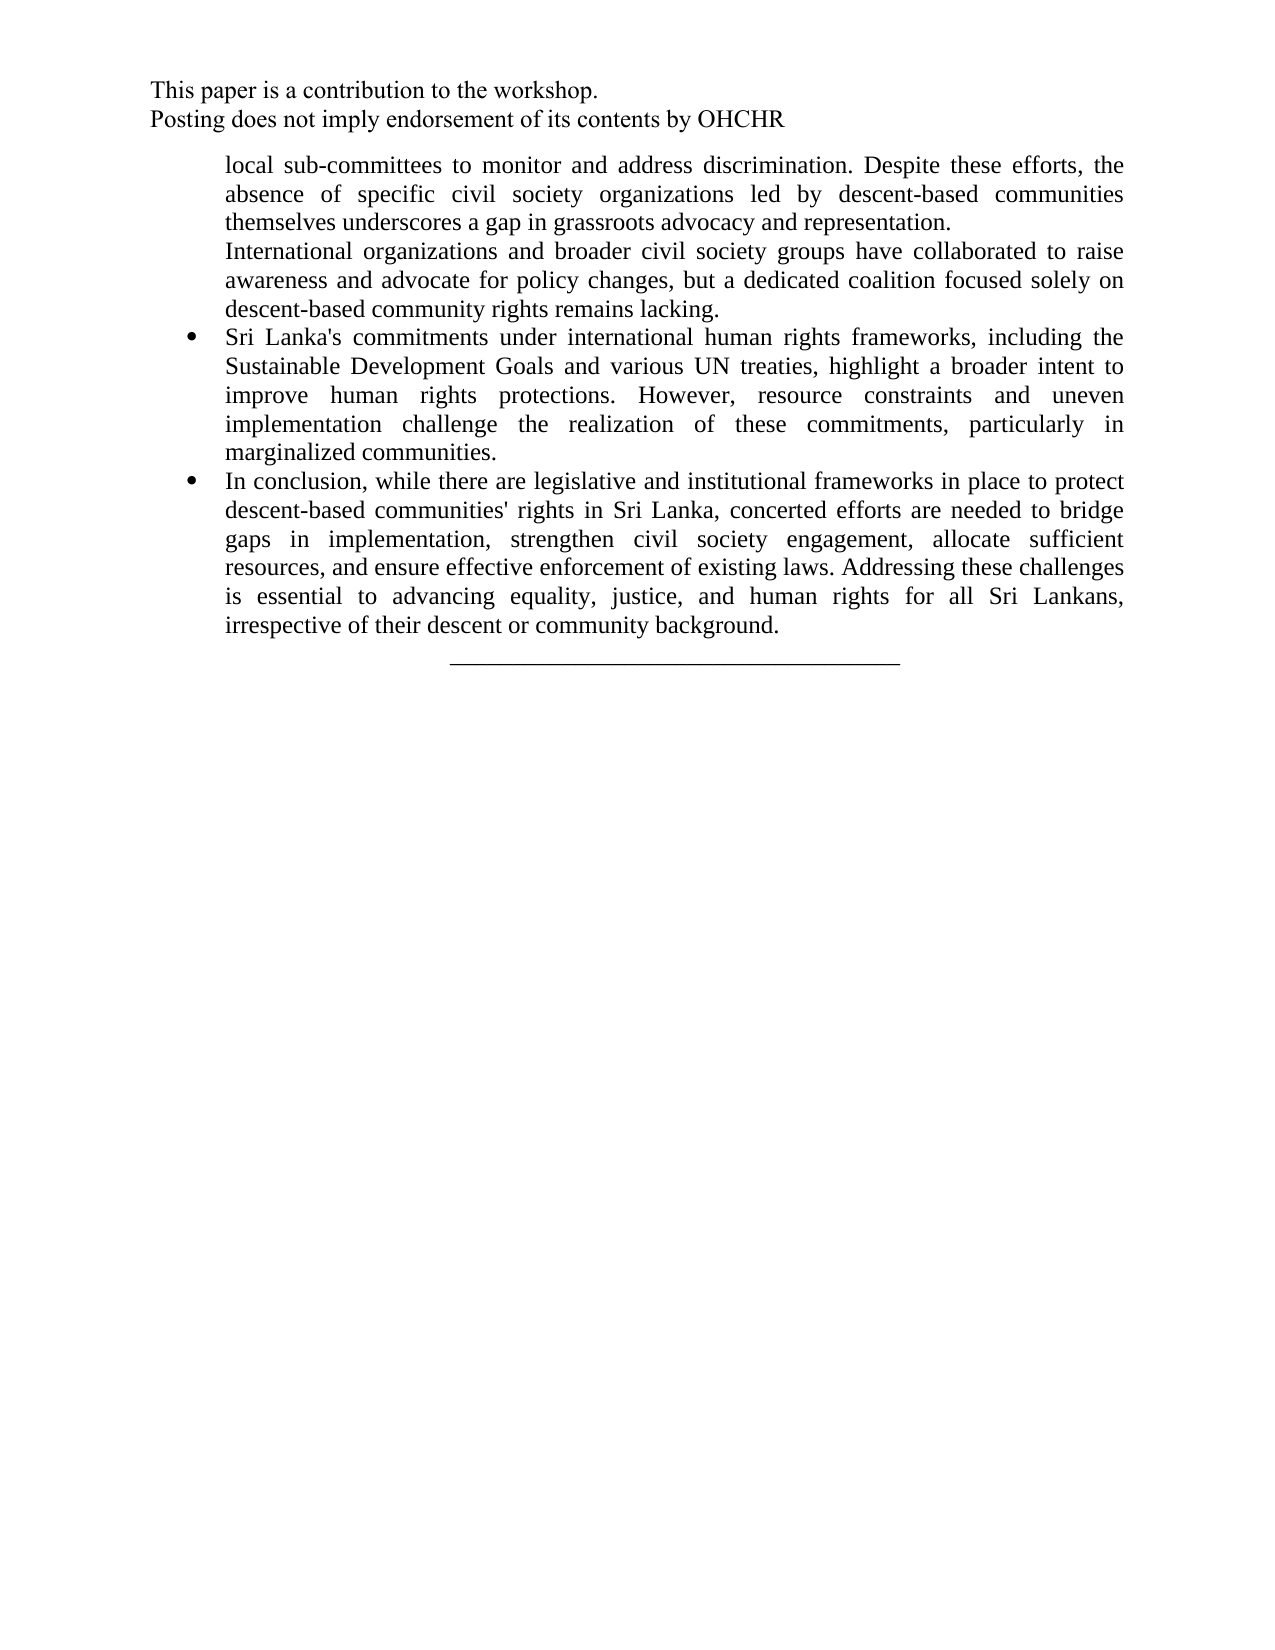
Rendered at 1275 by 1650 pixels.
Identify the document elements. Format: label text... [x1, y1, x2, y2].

list Sri Lanka's commitments under international human rights frameworks, including the Sustainable Development Goals and various UN treaties, highlight a broader intent to improve human rights protections. However, resource constraints and uneven implementation challenge the realization of these commitments, particularly in marginalized communities. [187, 322, 1125, 466]
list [187, 150, 1125, 236]
list In conclusion, while there are legislative and institutional frameworks in place to protect descent-based communities' rights in Sri Lanka, concerted efforts are needed to bridge gaps in implementation, strengthen civil society engagement, allocate sufficient resources, and ensure effective enforcement of existing laws. Addressing these challenges is essential to advancing equality, justice, and human rights for all Sri Lankans, irrespective of their descent or community background. [187, 466, 1125, 639]
list ____________________________________ [225, 639, 1125, 667]
text International organizations and broader civil society groups have collaborated to raise awareness and advocate for policy changes, but a dedicated coalition focused solely on descent-based community rights remains lacking. [225, 236, 1125, 322]
